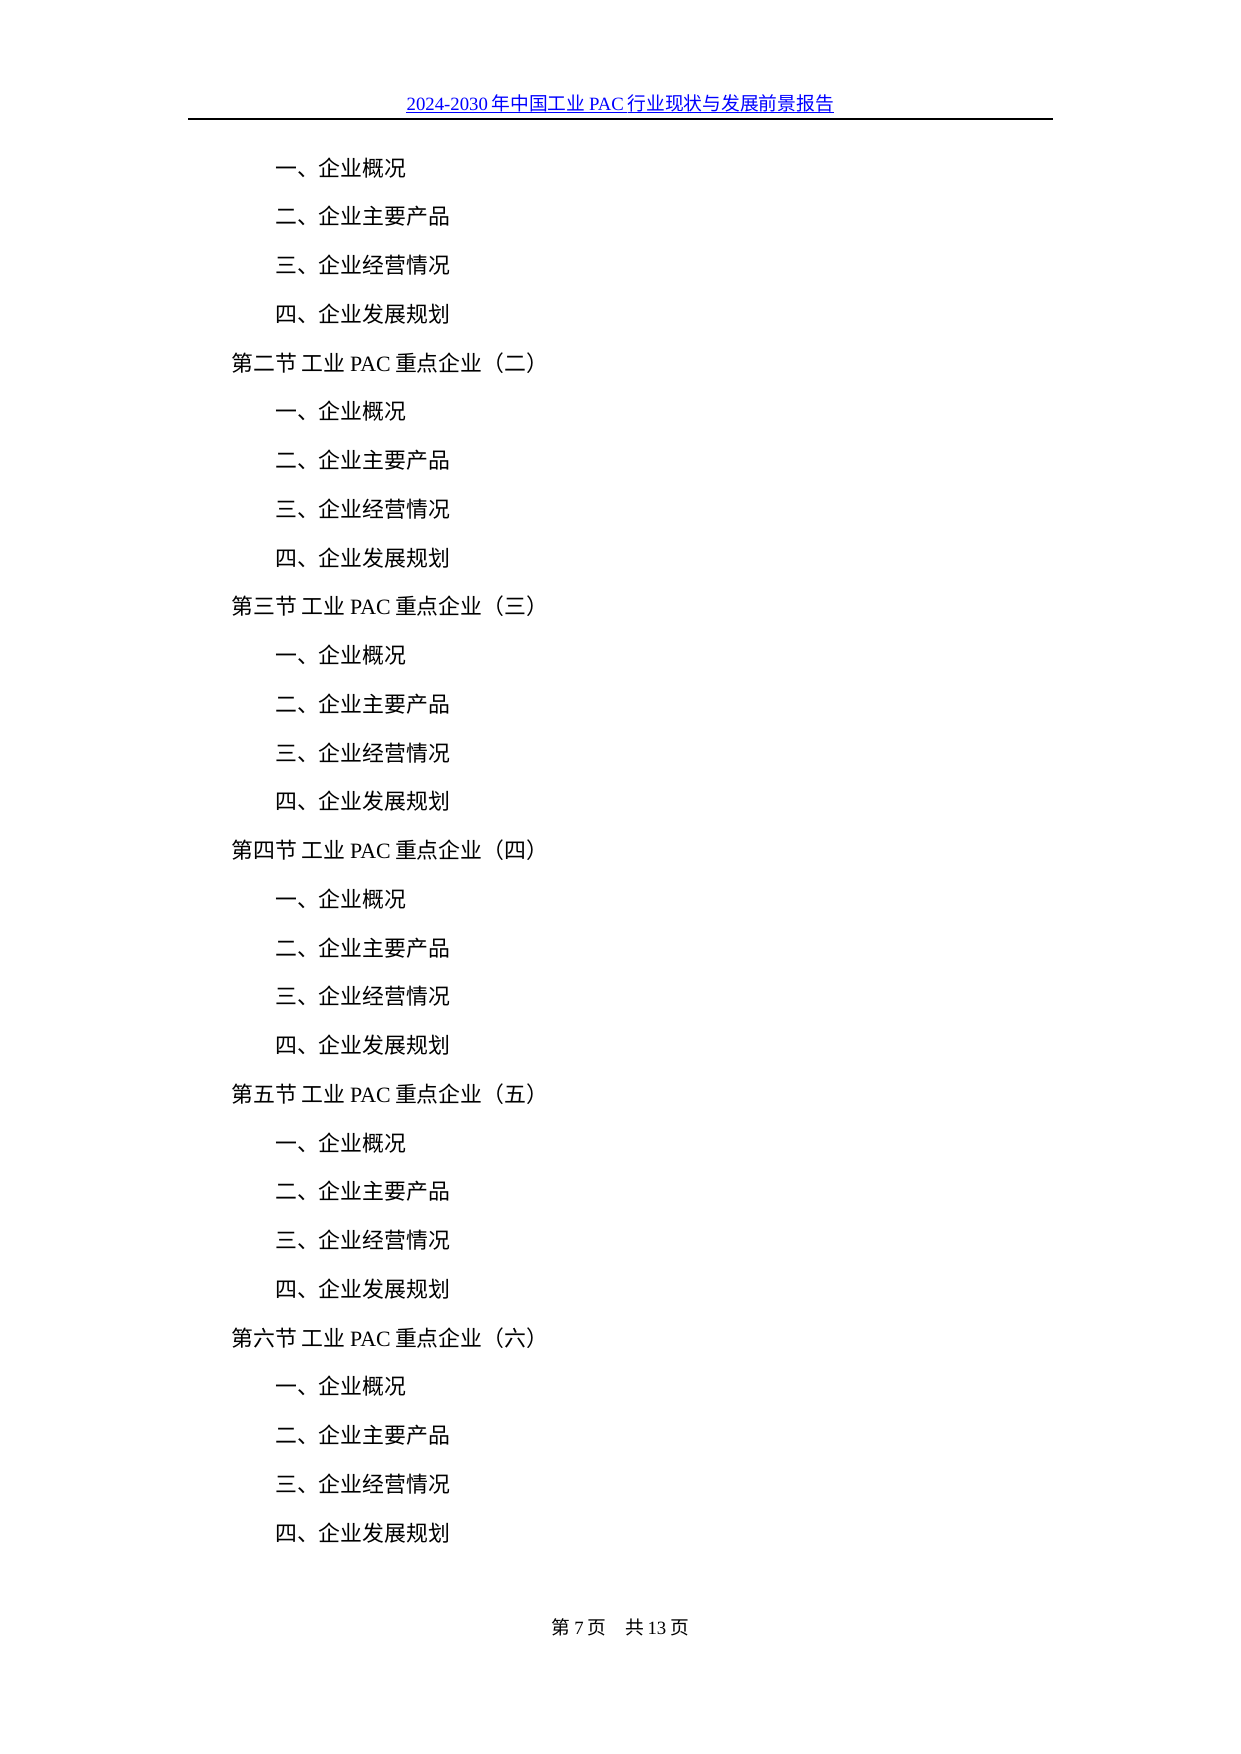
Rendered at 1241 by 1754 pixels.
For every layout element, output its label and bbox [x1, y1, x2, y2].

text [187, 150, 1053, 1548]
